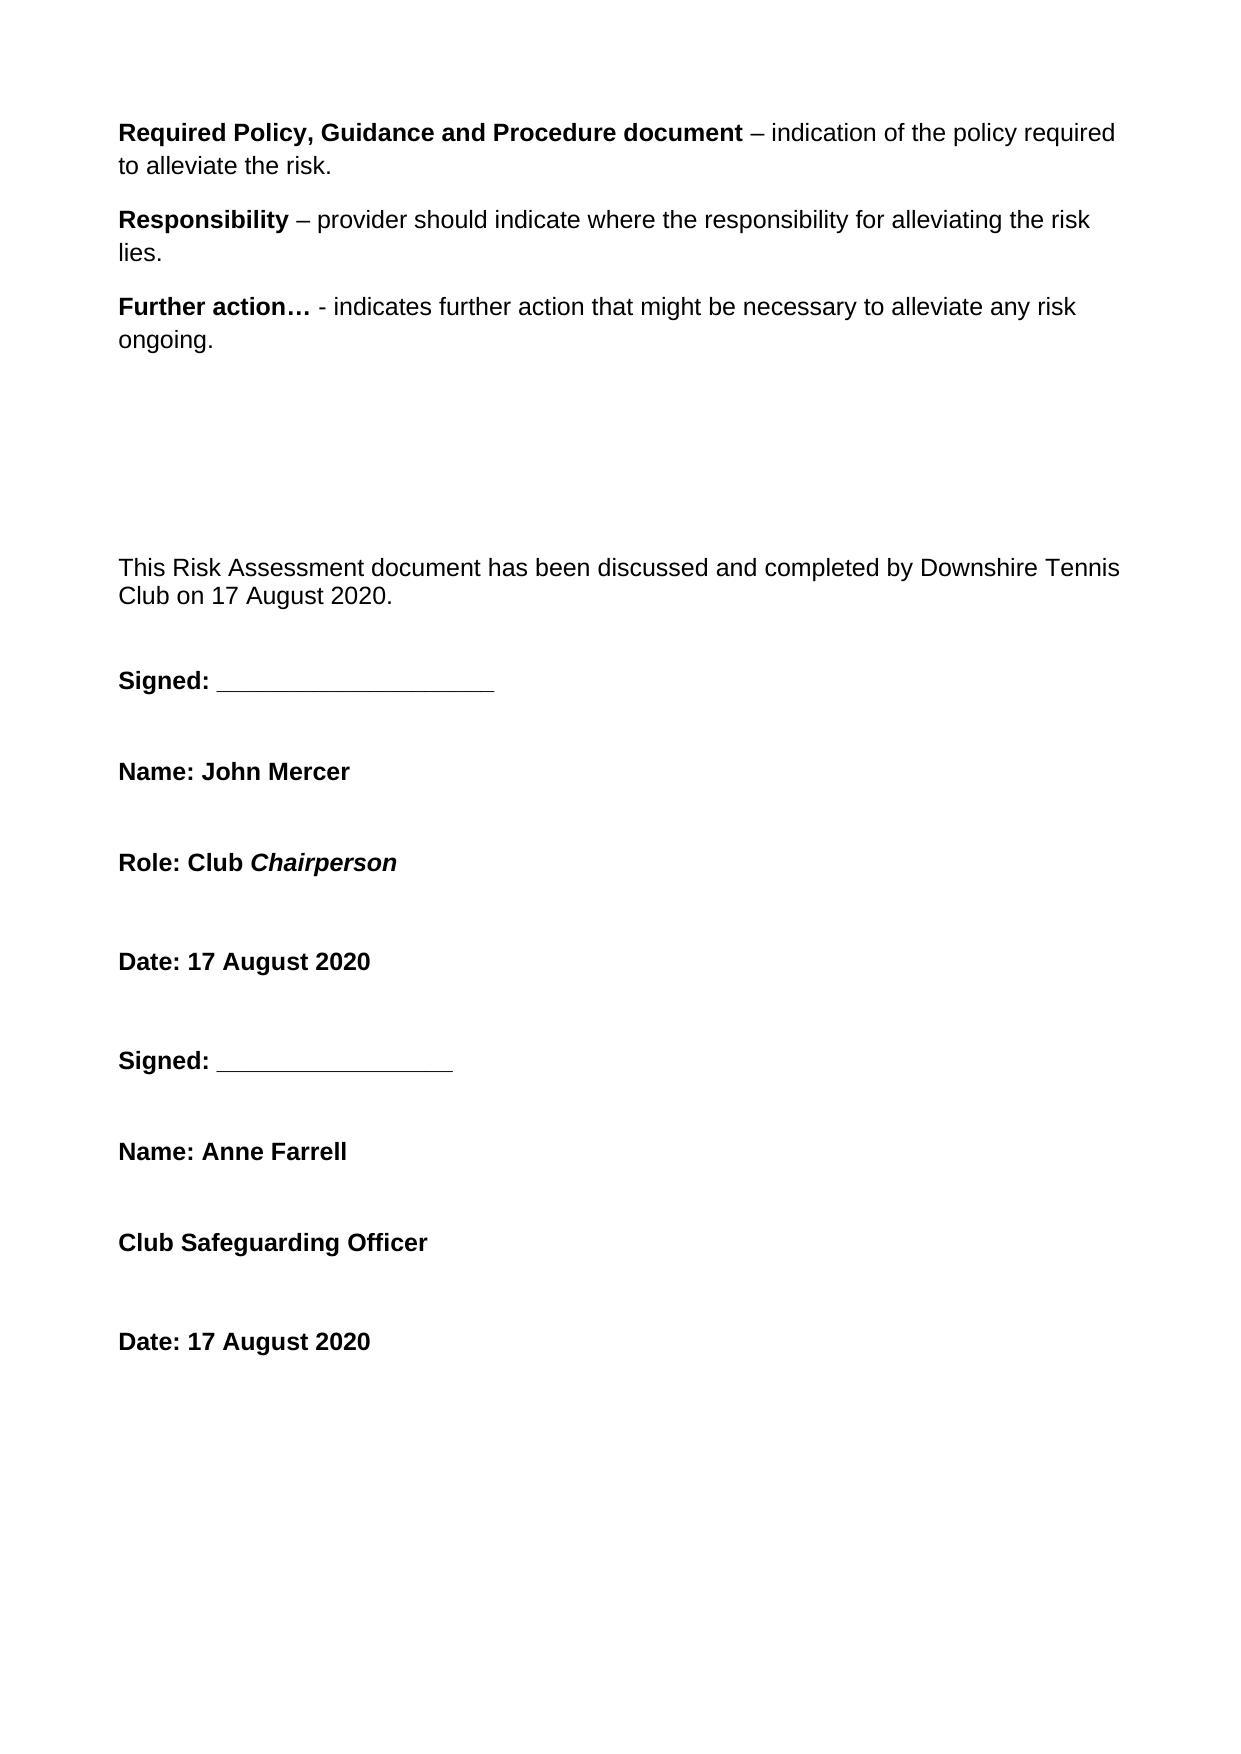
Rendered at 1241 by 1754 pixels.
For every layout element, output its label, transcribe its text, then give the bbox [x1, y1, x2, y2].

text Signed: ____________________ [118, 666, 1122, 695]
text Signed: _________________ [118, 1046, 1122, 1075]
text Date: 17 August 2020 [118, 947, 1122, 976]
text This Risk Assessment document has been discussed and completed by Downshire Tennis Club on 17 August 2020. [118, 553, 1122, 610]
text Name: John Mercer [118, 757, 1122, 786]
text Name: Anne Farrell [118, 1137, 1122, 1166]
text Required Policy, Guidance and Procedure document – indication of the policy required to alleviate the risk. [118, 118, 1122, 180]
text Responsibility – provider should indicate where the responsibility for alleviating the risk lies. [118, 205, 1122, 267]
text Date: 17 August 2020 [118, 1327, 1122, 1356]
text Role: Club Chairperson [118, 848, 1122, 876]
text Further action… - indicates further action that might be necessary to alleviate any risk ongoing. [118, 292, 1122, 354]
text Club Safeguarding Officer [118, 1228, 1122, 1257]
